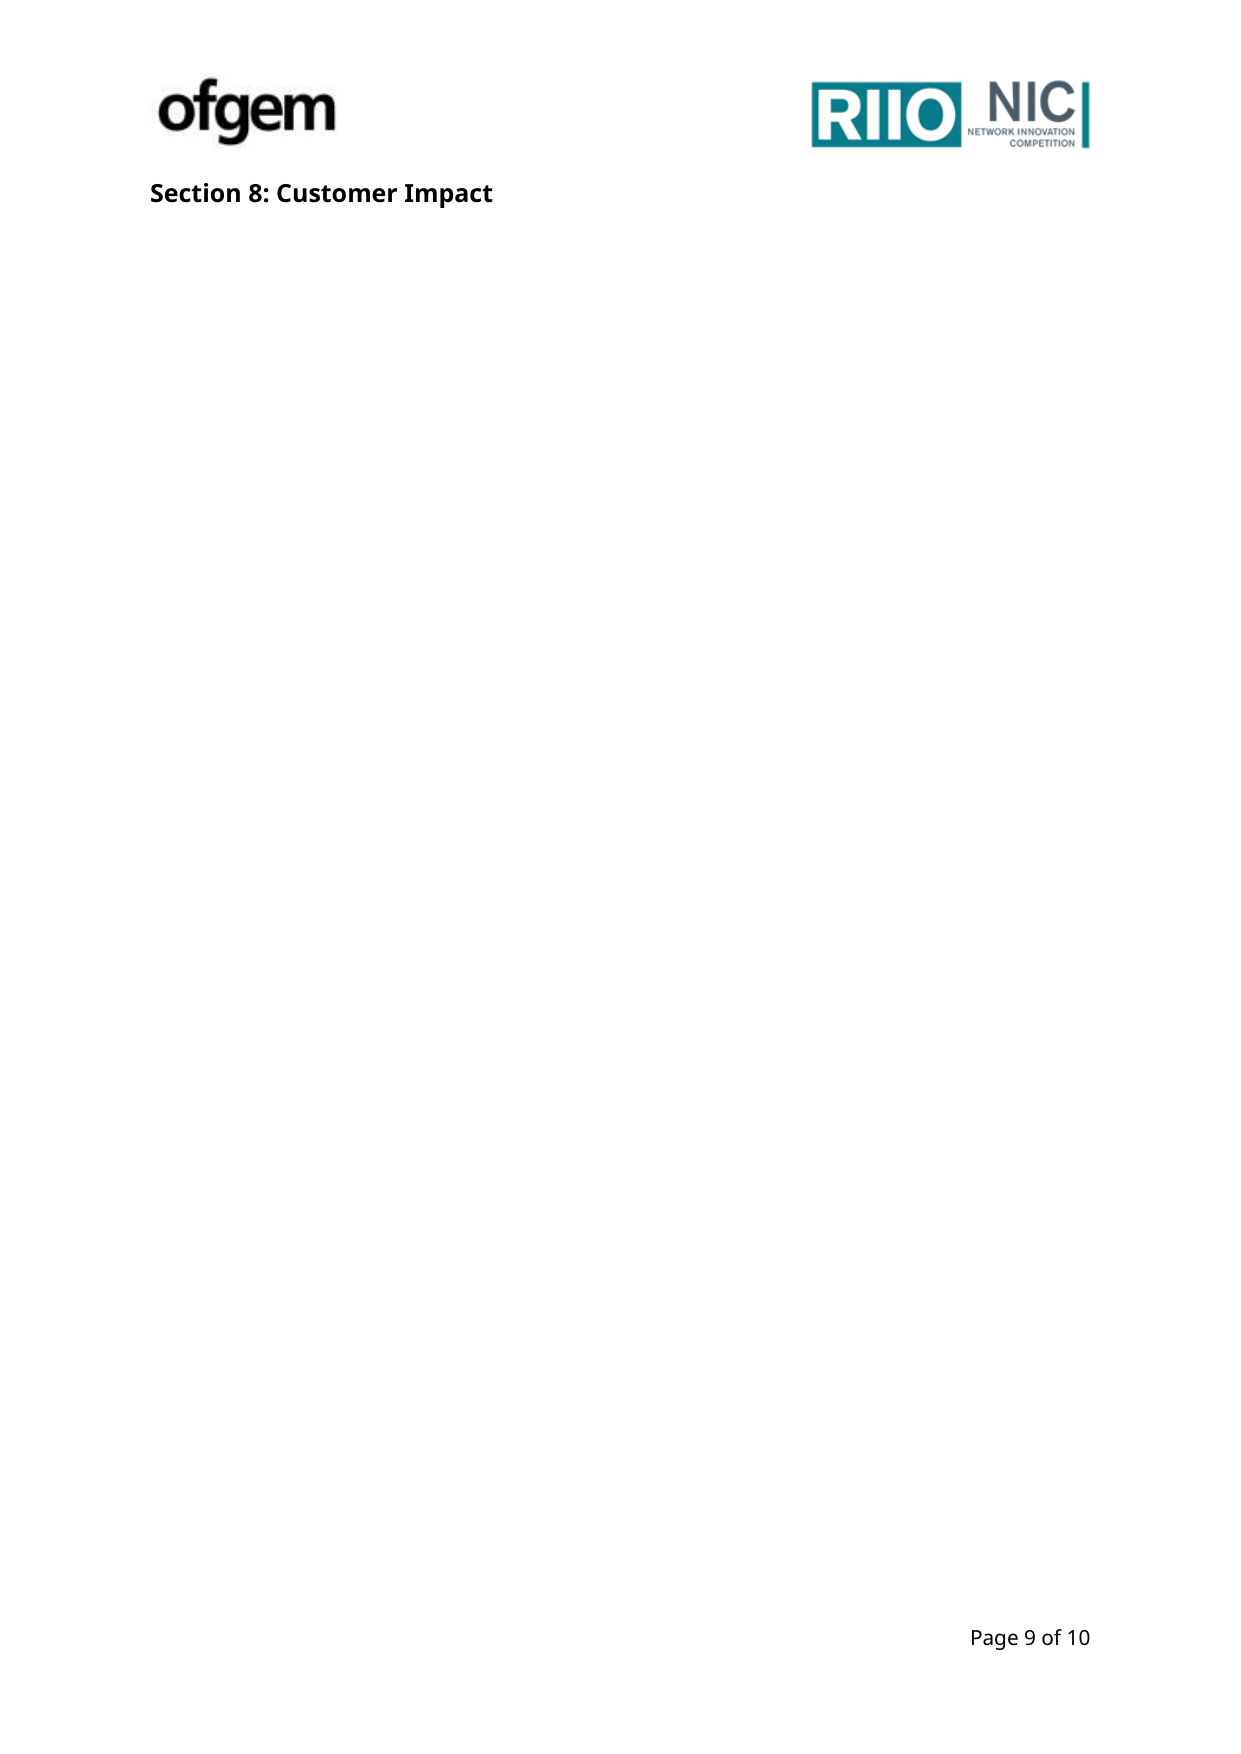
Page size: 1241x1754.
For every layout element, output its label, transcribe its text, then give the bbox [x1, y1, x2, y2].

picture [150, 73, 344, 151]
subtitle Section 8: Customer Impact [150, 175, 1090, 209]
picture [810, 78, 1091, 151]
